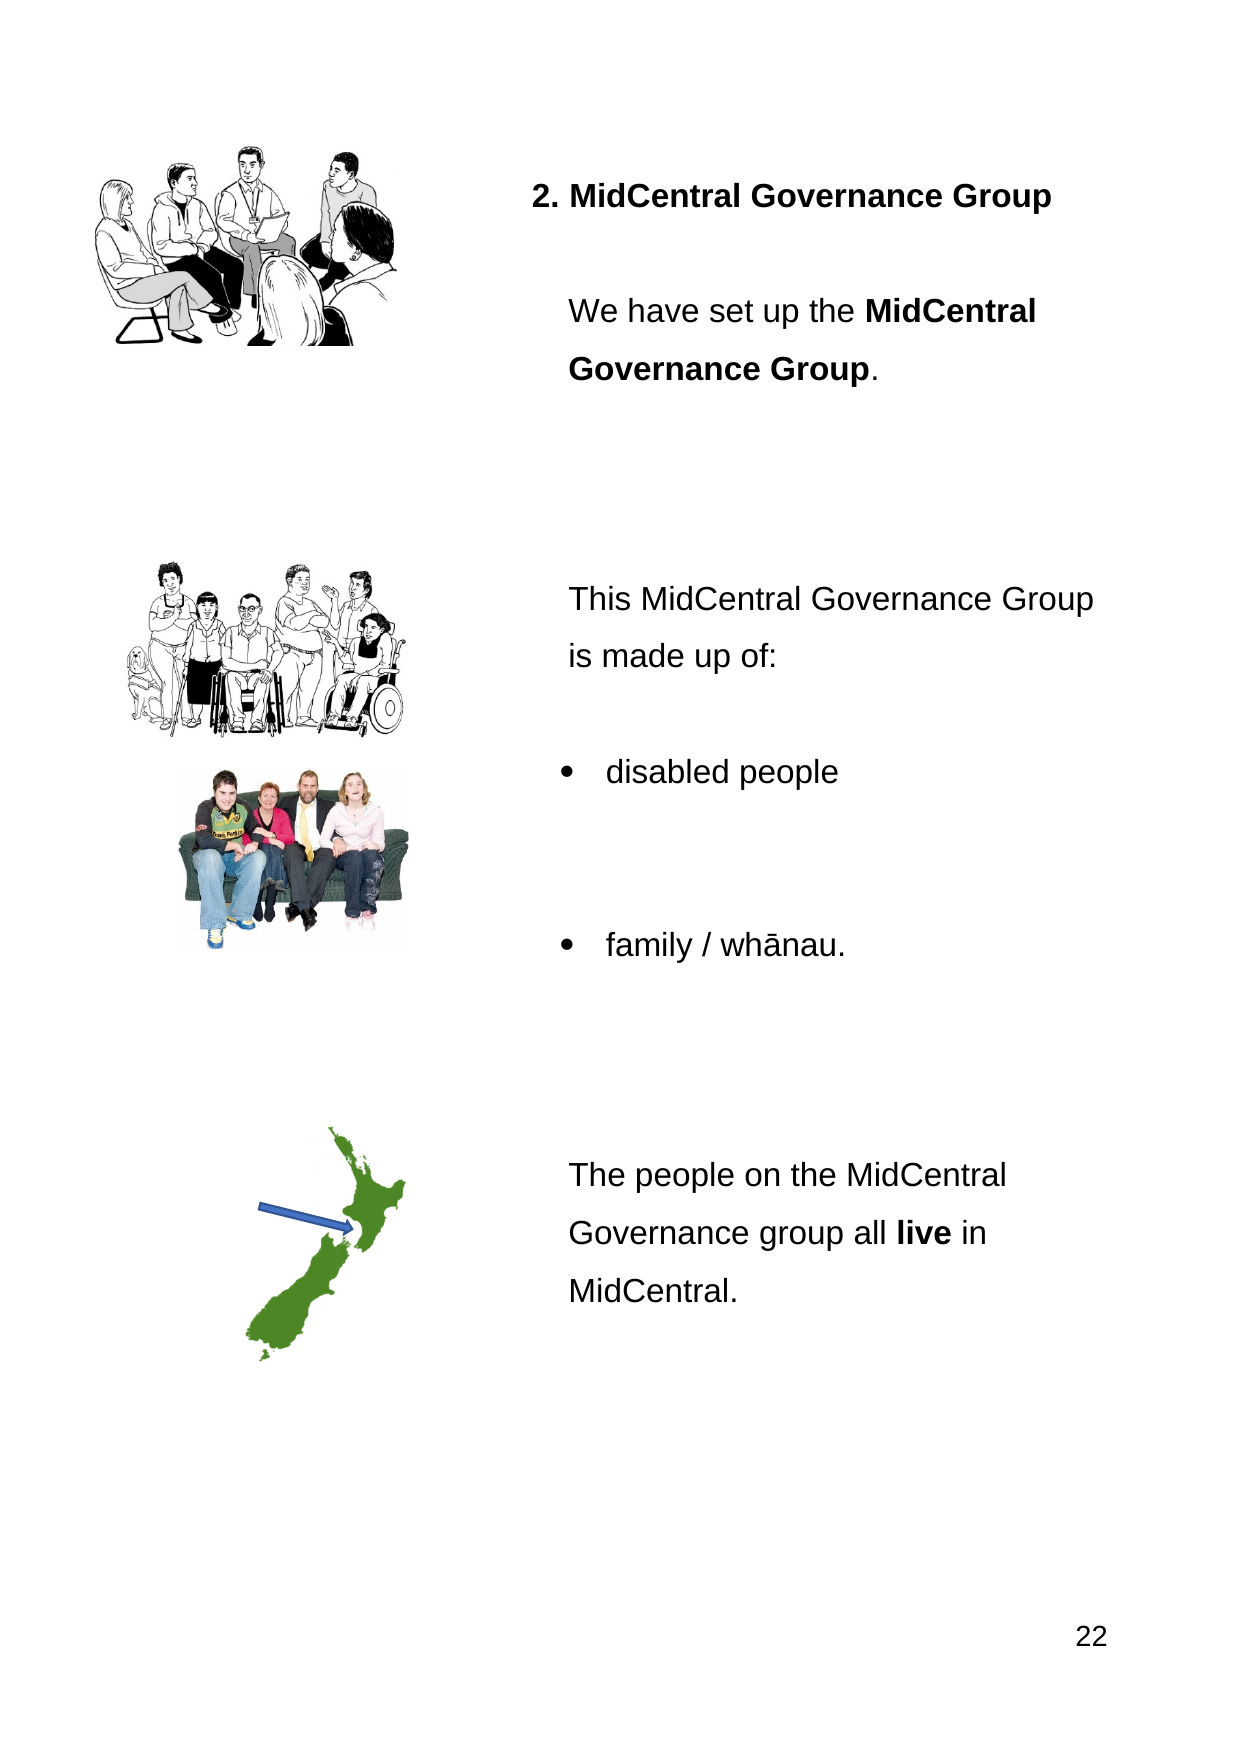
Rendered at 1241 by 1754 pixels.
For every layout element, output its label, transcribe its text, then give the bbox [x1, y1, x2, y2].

text The people on the MidCentral Governance group all live in MidCentral. [568, 1155, 1107, 1309]
picture [93, 145, 397, 345]
list We have set up the MidCentral Governance Group. [568, 291, 1107, 387]
list disabled people [561, 752, 1107, 790]
list MidCentral Governance Group [532, 176, 1107, 214]
picture [123, 560, 408, 741]
picture [178, 769, 409, 949]
list family / whānau. [561, 925, 1107, 963]
list This MidCentral Governance Group is made up of: [568, 579, 1107, 675]
